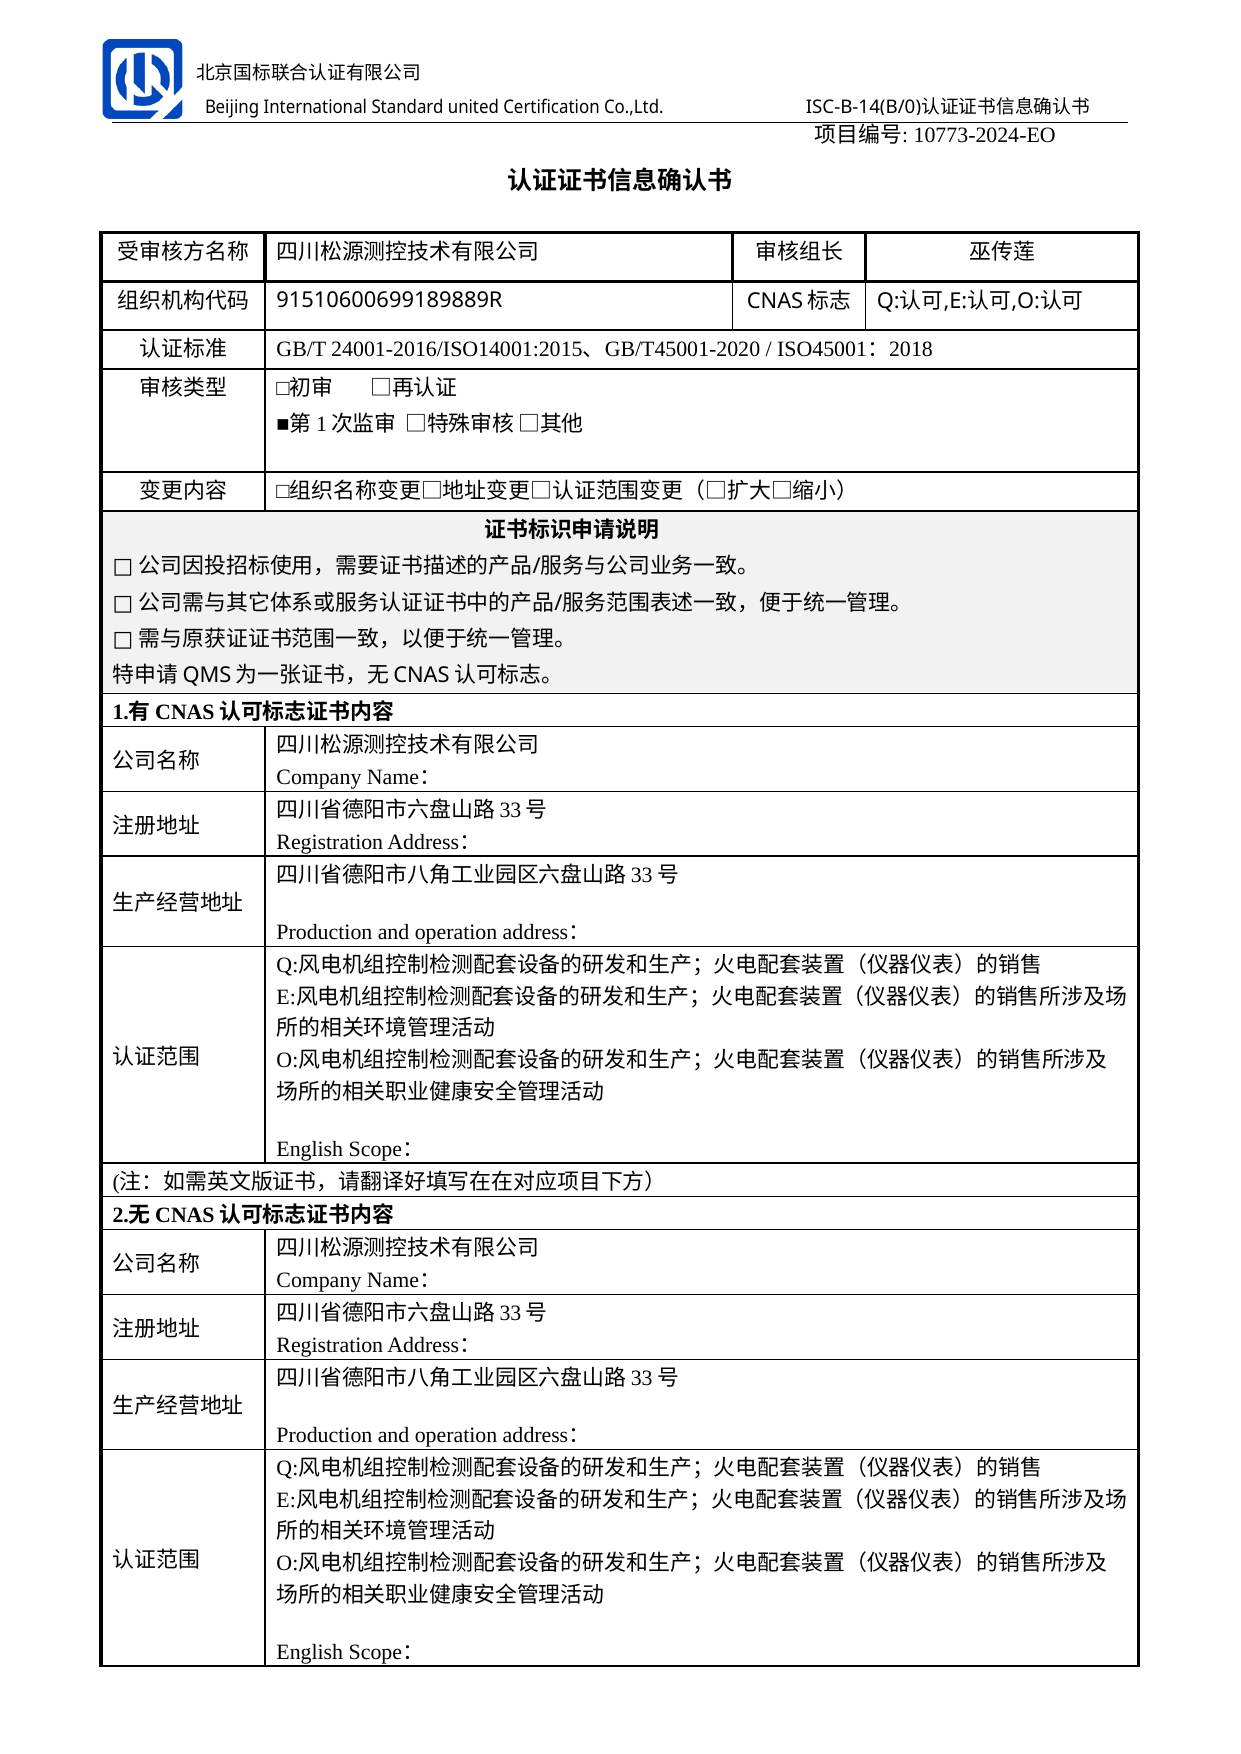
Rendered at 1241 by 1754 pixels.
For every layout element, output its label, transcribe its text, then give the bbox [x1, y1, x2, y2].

table_cell 四川省德阳市六盘山路33号 Registration Address： [266, 1295, 1137, 1358]
table_cell Q:认可,E:认可,O:认可 [866, 283, 1137, 329]
table_cell 生产经营地址 [103, 857, 264, 946]
table_header 审核组长 [734, 234, 864, 280]
table_cell Q:风电机组控制检测配套设备的研发和生产；火电配套装置（仪器仪表）的销售 E:风电机组控制检测配套设备的研发和生产；火电配套装置（仪器仪表）的销售所涉及场所的相关环境管理活动 O:风电机组控制检测配套设备的研发和生产；火电配套装置（仪器仪表）的销售所涉及场所的相关职业健康安全管理活动 English Scope： [266, 1450, 1137, 1665]
table_cell 1.有CNAS认可标志证书内容 [103, 694, 1137, 726]
table_cell 认证范围 [103, 1450, 264, 1665]
table_cell 认证标准 [103, 331, 264, 368]
table_cell 变更内容 [103, 473, 264, 510]
table_header 巫传莲 [867, 234, 1137, 280]
table_cell 证书标识申请说明 □ 公司因投招标使用，需要证书描述的产品/服务与公司业务一致。 □ 公司需与其它体系或服务认证证书中的产品/服务范围表述一致，便于统一管理。 □ 需与原获证证书范围一致，以便于统一管理。 特申请QMS为一张证书，无CNAS认可标志。 [103, 512, 1137, 692]
table_cell □组织名称变更□地址变更□认证范围变更（□扩大□缩小） [266, 473, 1137, 510]
table_cell 四川松源测控技术有限公司 Company Name： [266, 1230, 1137, 1294]
table_cell Q:风电机组控制检测配套设备的研发和生产；火电配套装置（仪器仪表）的销售 E:风电机组控制检测配套设备的研发和生产；火电配套装置（仪器仪表）的销售所涉及场所的相关环境管理活动 O:风电机组控制检测配套设备的研发和生产；火电配套装置（仪器仪表）的销售所涉及场所的相关职业健康安全管理活动 English Scope： [266, 947, 1137, 1162]
text 认证证书信息确认书 [112, 160, 1128, 197]
table_cell 公司名称 [103, 1230, 264, 1294]
table_header 四川松源测控技术有限公司 [267, 234, 731, 280]
table_cell 91510600699189889R [266, 283, 732, 329]
table_cell 审核类型 [103, 370, 264, 471]
table_cell 注册地址 [103, 1295, 264, 1358]
table_cell 2.无CNAS认可标志证书内容 [103, 1197, 1137, 1229]
table_header 受审核方名称 [103, 234, 263, 280]
text 项目编号: 10773-2024-EO [112, 123, 1128, 148]
table_cell GB/T 24001-2016/ISO14001:2015、GB/T45001-2020 / ISO45001：2018 [266, 331, 1137, 368]
table_cell 认证范围 [103, 947, 264, 1162]
table_cell □初审 □再认证 ■第1次监审 □特殊审核 □其他 [266, 370, 1137, 471]
table_cell (注：如需英文版证书，请翻译好填写在在对应项目下方） [103, 1164, 1137, 1196]
table_cell CNAS标志 [733, 283, 865, 329]
table_cell 四川省德阳市八角工业园区六盘山路33号 Production and operation address： [266, 1360, 1137, 1449]
table_cell 组织机构代码 [103, 283, 264, 329]
table_cell 生产经营地址 [103, 1360, 264, 1449]
table_cell 四川省德阳市六盘山路33号 Registration Address： [266, 792, 1137, 855]
table_cell 公司名称 [103, 727, 264, 791]
table_cell 四川松源测控技术有限公司 Company Name： [266, 727, 1137, 791]
table_cell 注册地址 [103, 792, 264, 855]
picture [102, 39, 183, 119]
table_cell 四川省德阳市八角工业园区六盘山路33号 Production and operation address： [266, 857, 1137, 946]
